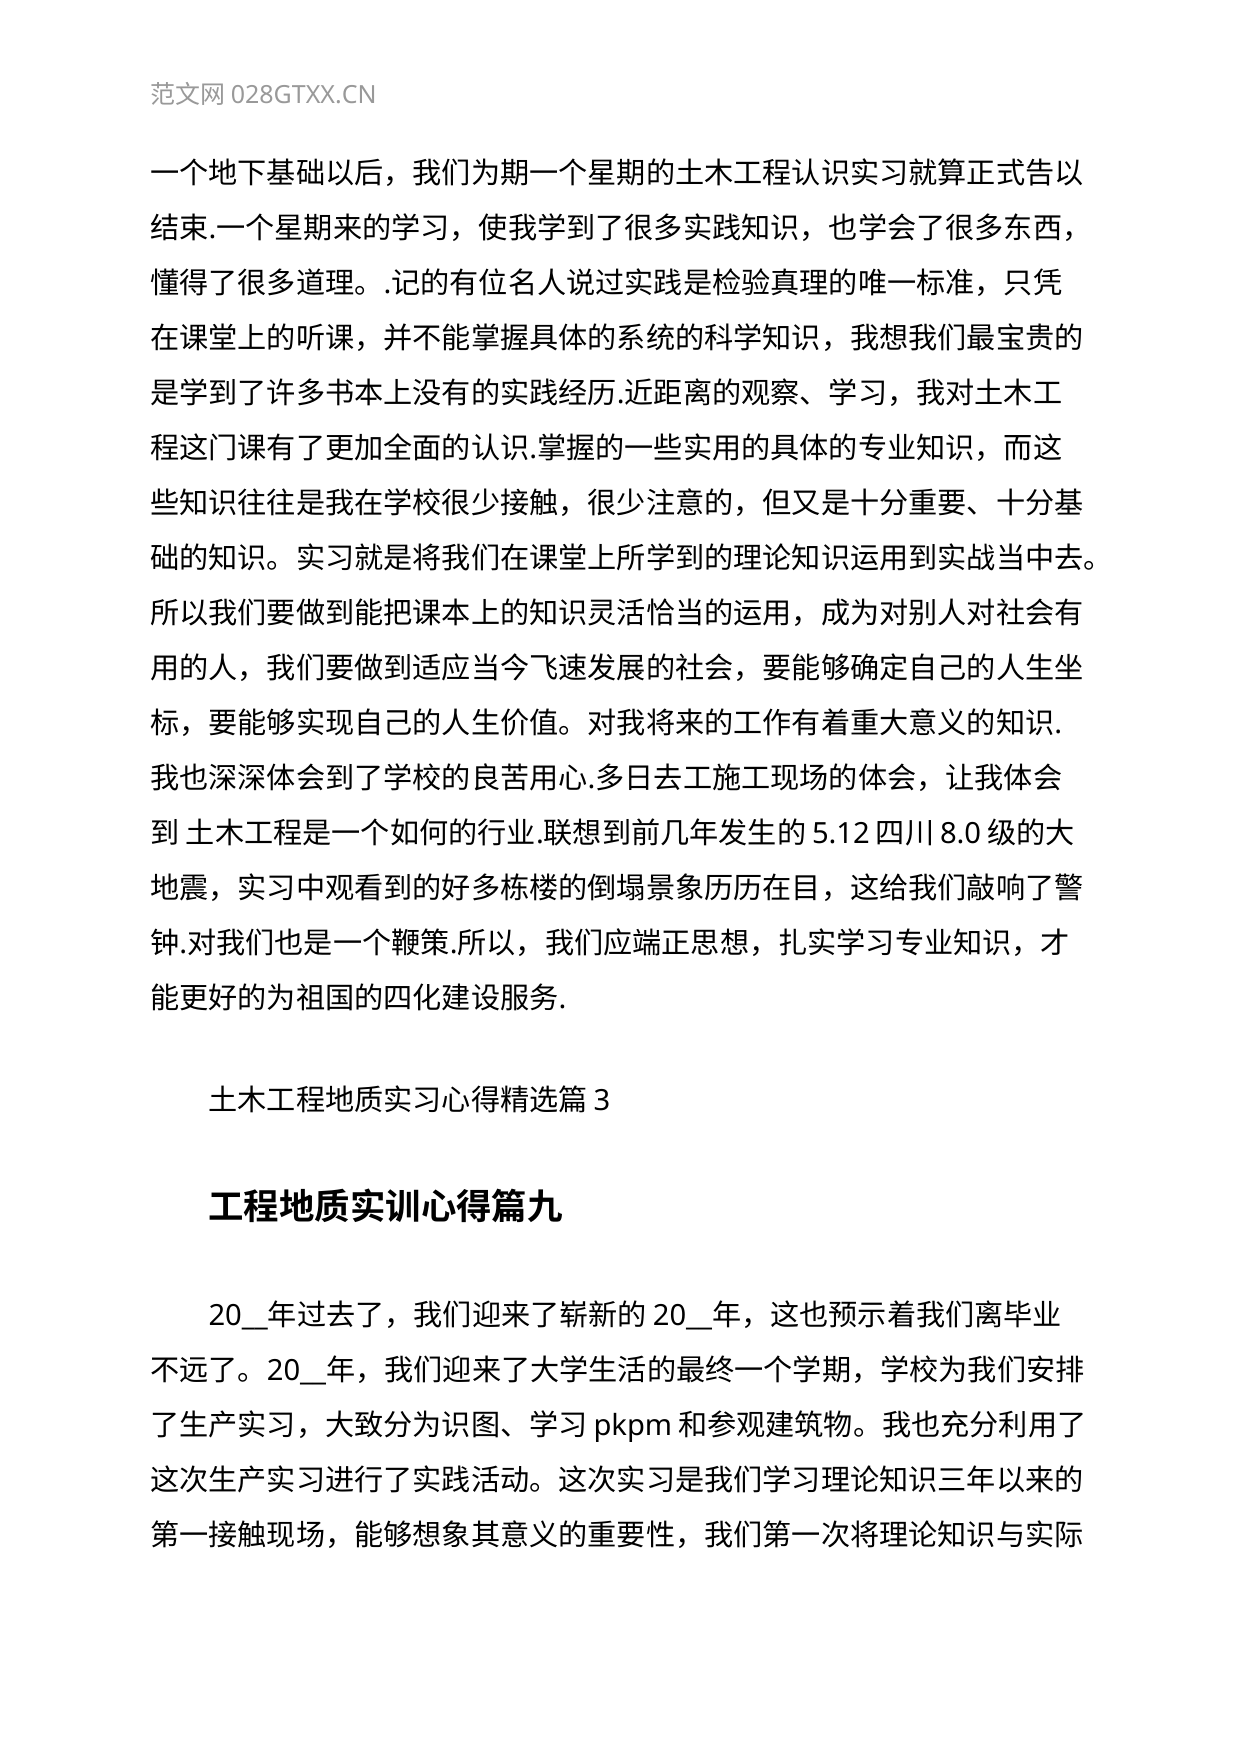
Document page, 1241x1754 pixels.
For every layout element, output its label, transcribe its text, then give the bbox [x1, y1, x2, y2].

text 工程地质实训心得篇九 [150, 1178, 1090, 1229]
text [150, 1292, 1090, 1554]
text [150, 150, 1090, 1017]
text 土木工程地质实习心得精选篇3 [150, 1076, 1090, 1119]
